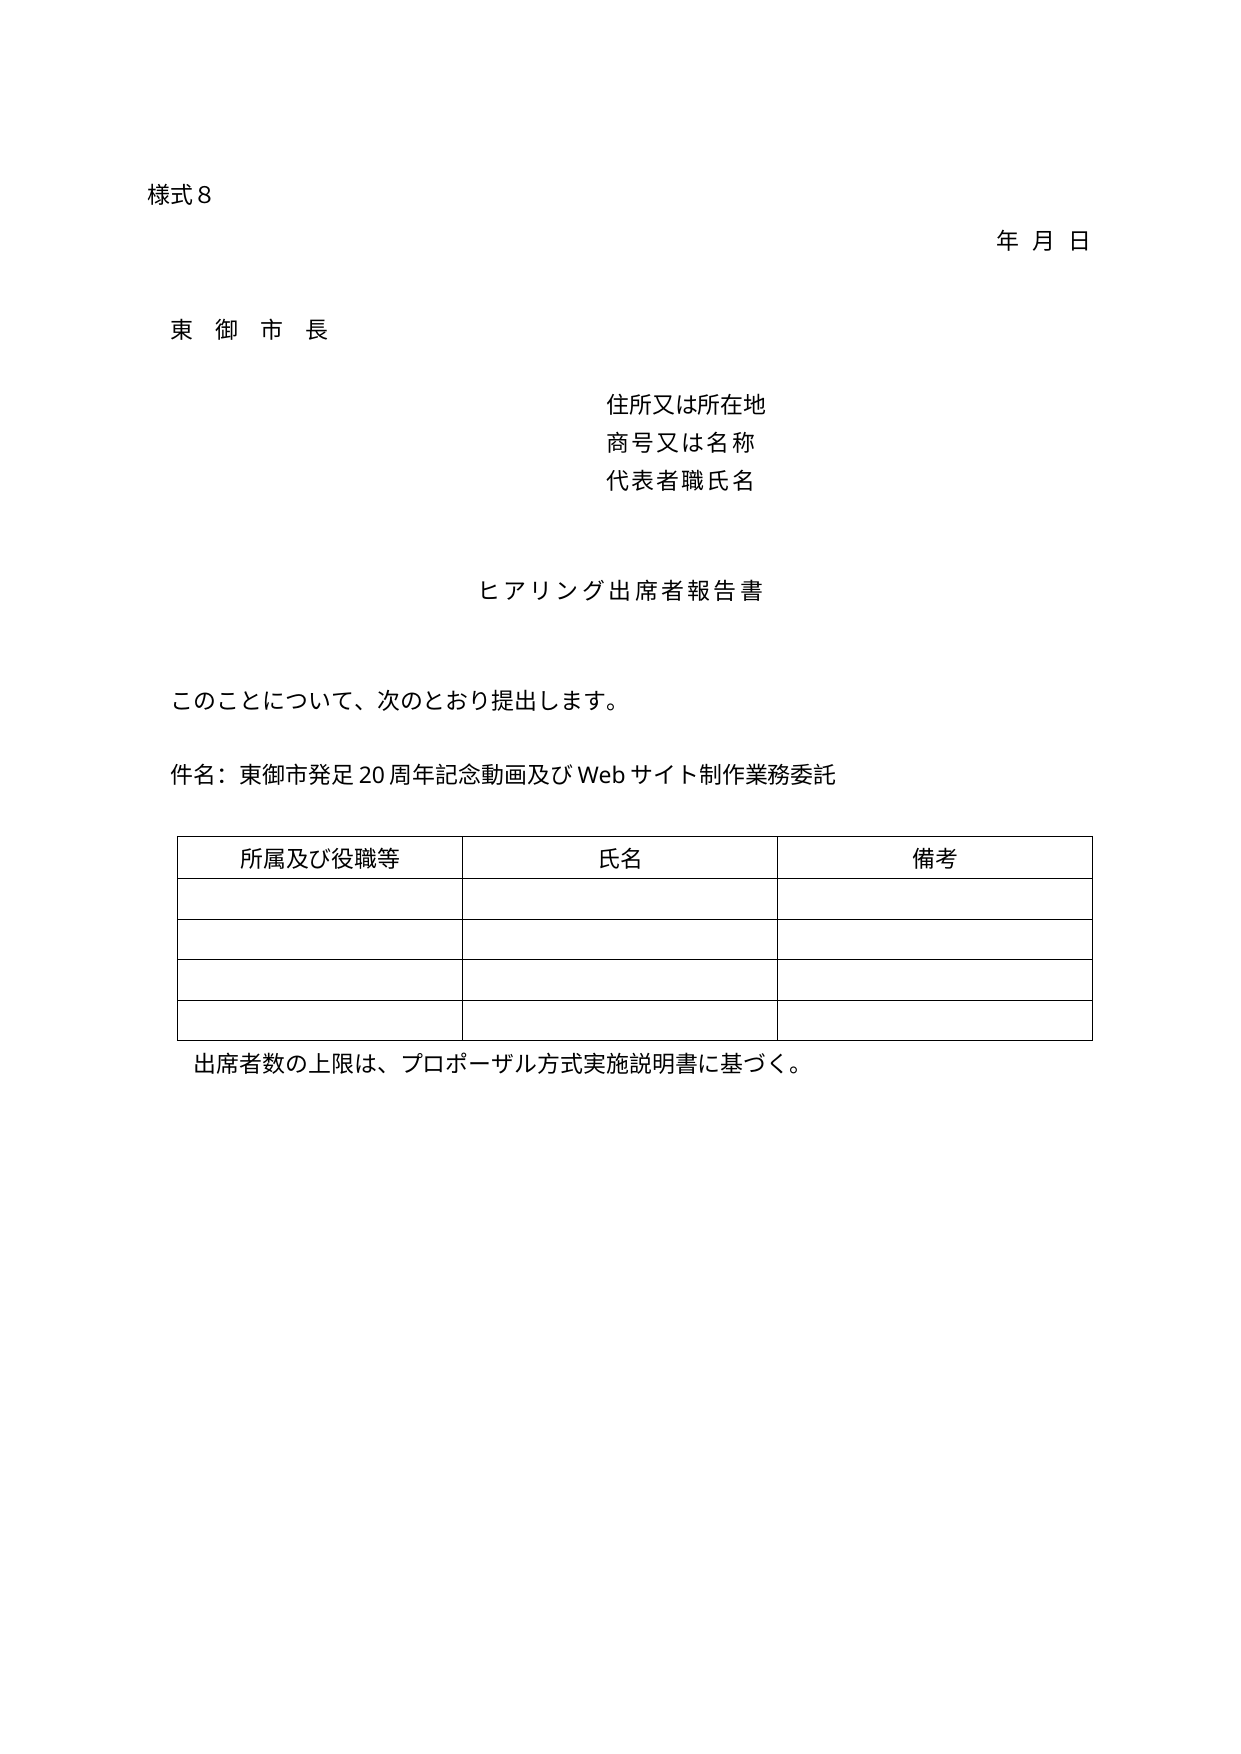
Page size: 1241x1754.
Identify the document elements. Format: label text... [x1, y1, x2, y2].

table_cell [178, 960, 462, 1000]
text 年 月 日 [148, 223, 1092, 256]
text このことについて、次のとおり提出します。 [148, 683, 1092, 716]
table_cell [778, 1001, 1092, 1040]
table_cell [178, 920, 462, 959]
table_header 氏名 [463, 837, 777, 878]
text 件名：東御市発足20周年記念動画及びWebサイト制作業務委託 [148, 757, 1092, 790]
text 様式８ [148, 177, 1092, 210]
text 東 御 市 長 [148, 312, 916, 345]
table_cell [463, 960, 777, 1000]
table_cell [778, 879, 1092, 919]
text 住所又は所在地 [606, 387, 1092, 420]
table_cell [463, 1001, 777, 1040]
table_cell [178, 1001, 462, 1040]
text ヒアリング出席者報告書 [148, 573, 1092, 606]
text 代表者職氏名 [606, 463, 1092, 496]
table_header 備考 [778, 837, 1092, 878]
table_cell [178, 879, 462, 919]
table_cell [463, 920, 777, 959]
table_header 所属及び役職等 [178, 837, 462, 878]
table_cell [778, 960, 1092, 1000]
table_cell [778, 920, 1092, 959]
table_cell [463, 879, 777, 919]
text 出席者数の上限は、プロポーザル方式実施説明書に基づく。 [148, 1046, 1092, 1079]
text 商号又は名称 [606, 425, 1092, 458]
